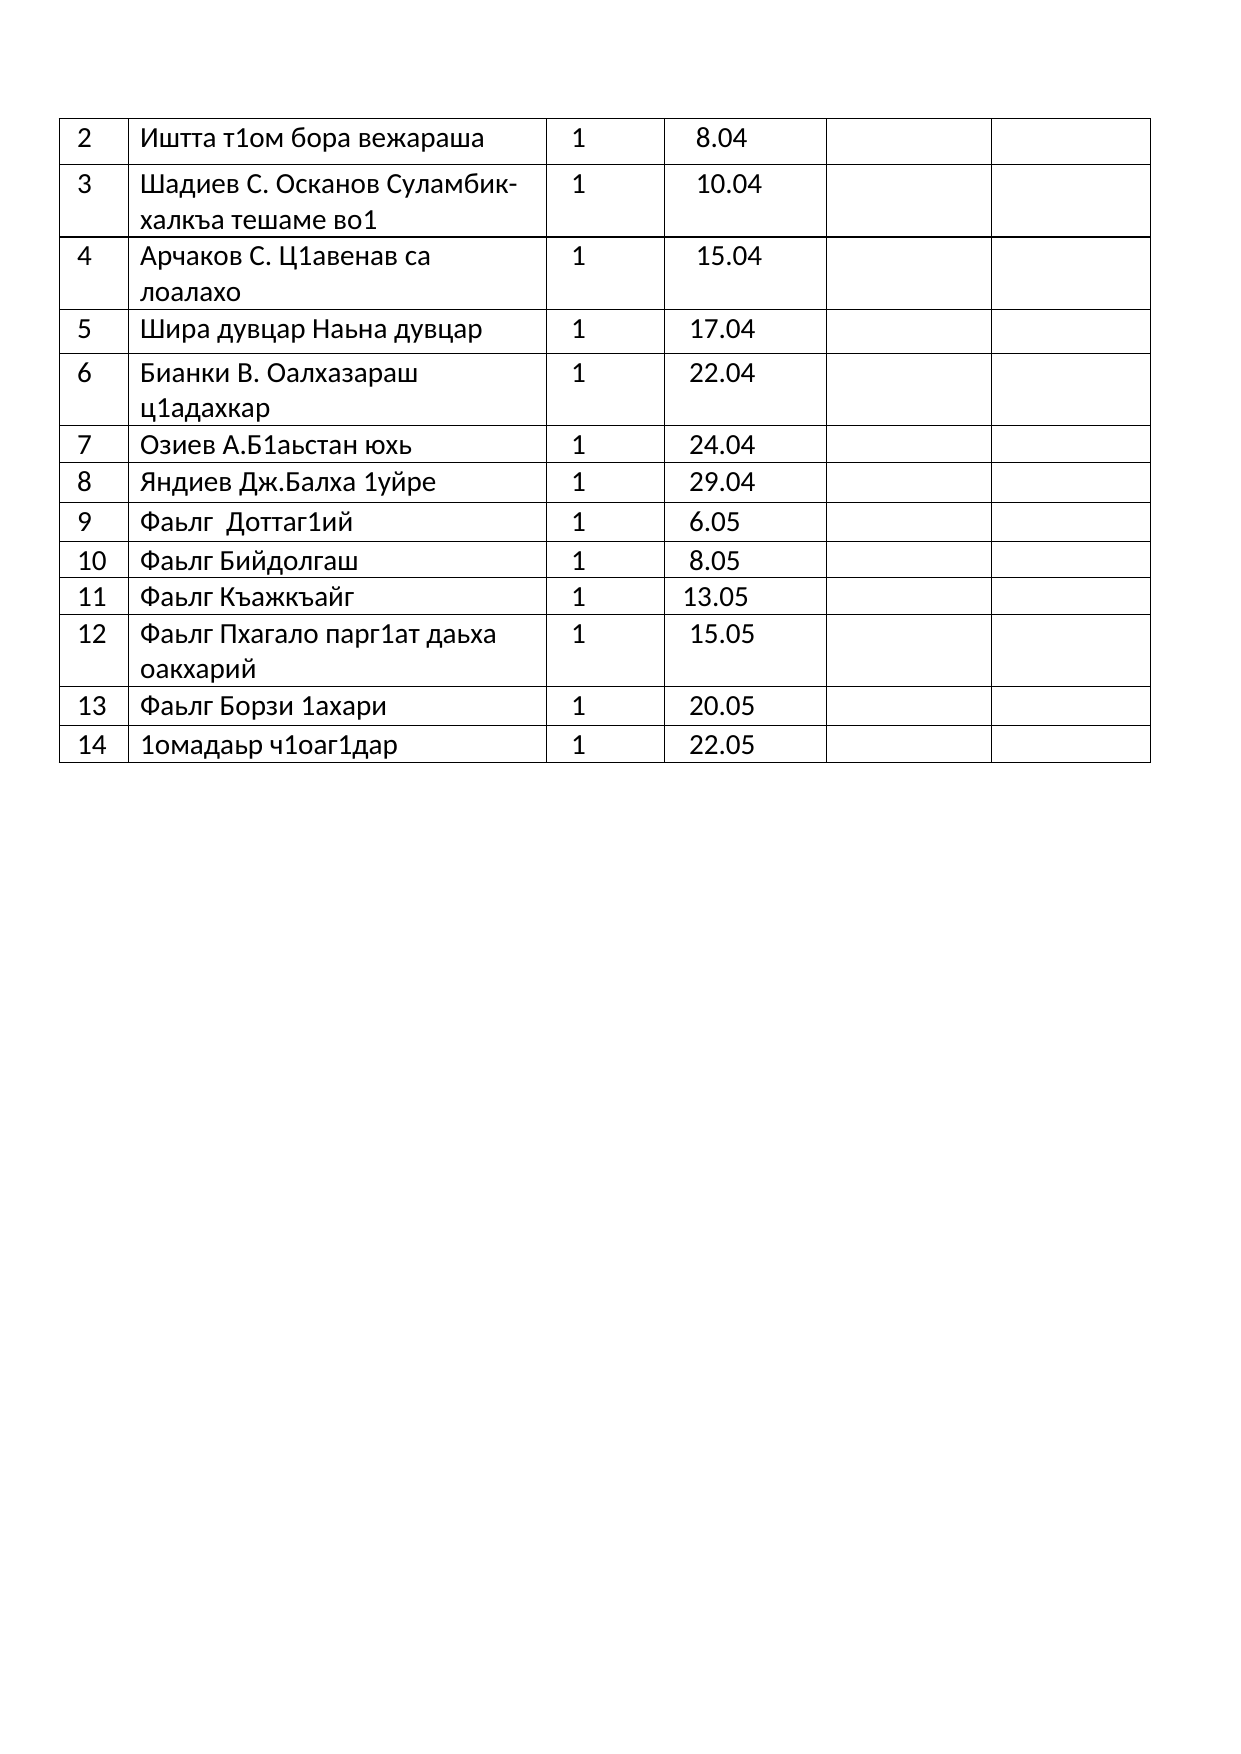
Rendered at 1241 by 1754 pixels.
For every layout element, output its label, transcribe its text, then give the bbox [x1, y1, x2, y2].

table_cell 10.04 [665, 165, 826, 236]
table_cell [992, 578, 1150, 614]
table_cell 22.04 [665, 354, 826, 425]
table_cell 1 [547, 542, 664, 577]
table_cell 8 [60, 463, 128, 502]
table_cell 10 [60, 542, 128, 577]
table_cell Фаьлг Пхагало парг1ат даьха оакхарий [129, 615, 546, 686]
table_cell 20.05 [665, 687, 826, 725]
table_cell 9 [60, 503, 128, 541]
table_cell [992, 165, 1150, 236]
table_cell 2 [60, 119, 128, 164]
table_cell [827, 238, 991, 309]
table_cell Фаьлг Къажкъайг [129, 578, 546, 614]
table_cell 17.04 [665, 310, 826, 353]
table_cell 7 [60, 426, 128, 462]
table_cell 4 [60, 238, 128, 309]
table_cell 1 [547, 310, 664, 353]
table_cell 1 [547, 165, 664, 236]
table_cell [827, 119, 991, 164]
table_cell [827, 726, 991, 762]
table_cell 6.05 [665, 503, 826, 541]
table_cell [827, 615, 991, 686]
table_cell 15.04 [665, 238, 826, 309]
table_cell 8.04 [665, 119, 826, 164]
table_cell 14 [60, 726, 128, 762]
table_cell Арчаков С. Ц1авенав са лоалахо [129, 238, 546, 309]
table_cell 1 [547, 463, 664, 502]
table_cell 15.05 [665, 615, 826, 686]
table_cell [827, 354, 991, 425]
table_cell 1 [547, 687, 664, 725]
table_cell [992, 426, 1150, 462]
table_cell 1 [547, 726, 664, 762]
table_cell [827, 310, 991, 353]
table_cell [827, 426, 991, 462]
table_cell 29.04 [665, 463, 826, 502]
table_cell [992, 463, 1150, 502]
table_cell Шира дувцар Наьна дувцар [129, 310, 546, 353]
table_cell [992, 238, 1150, 309]
table_cell 3 [60, 165, 128, 236]
table_cell [992, 687, 1150, 725]
table_cell [992, 503, 1150, 541]
table_cell 1 [547, 578, 664, 614]
table_cell 5 [60, 310, 128, 353]
table_cell 8.05 [665, 542, 826, 577]
table_cell [992, 542, 1150, 577]
table_cell 22.05 [665, 726, 826, 762]
table_cell 1 [547, 503, 664, 541]
table_cell 6 [60, 354, 128, 425]
table_cell [827, 687, 991, 725]
table_cell [827, 503, 991, 541]
table_cell 1 [547, 354, 664, 425]
table_cell [992, 310, 1150, 353]
table_cell [827, 463, 991, 502]
table_cell 1 [547, 615, 664, 686]
table_cell 1 [547, 426, 664, 462]
table_cell [827, 165, 991, 236]
table_cell Фаьлг Борзи 1ахари [129, 687, 546, 725]
table_cell [992, 119, 1150, 164]
table_cell 12 [60, 615, 128, 686]
table_cell Бианки В. Оалхазараш ц1адахкар [129, 354, 546, 425]
table_cell [992, 615, 1150, 686]
table_cell [992, 354, 1150, 425]
table_cell [827, 578, 991, 614]
table_cell 13.05 [665, 578, 826, 614]
table_cell [827, 542, 991, 577]
table_cell Иштта т1ом бора вежараша [129, 119, 546, 164]
table_cell [992, 726, 1150, 762]
table_cell 1 [547, 119, 664, 164]
table_cell 24.04 [665, 426, 826, 462]
table_cell Шадиев С. Осканов Суламбик-халкъа тешаме во1 [129, 165, 546, 236]
table_cell 1 [547, 238, 664, 309]
table_cell Озиев А.Б1аьстан юхь [129, 426, 546, 462]
table_cell 1омадаьр ч1оаг1дар [129, 726, 546, 762]
table_cell Фаьлг Доттаг1ий [129, 503, 546, 541]
table_cell 13 [60, 687, 128, 725]
table_cell 11 [60, 578, 128, 614]
table_cell Яндиев Дж.Балха 1уйре [129, 463, 546, 502]
table_cell Фаьлг Бийдолгаш [129, 542, 546, 577]
